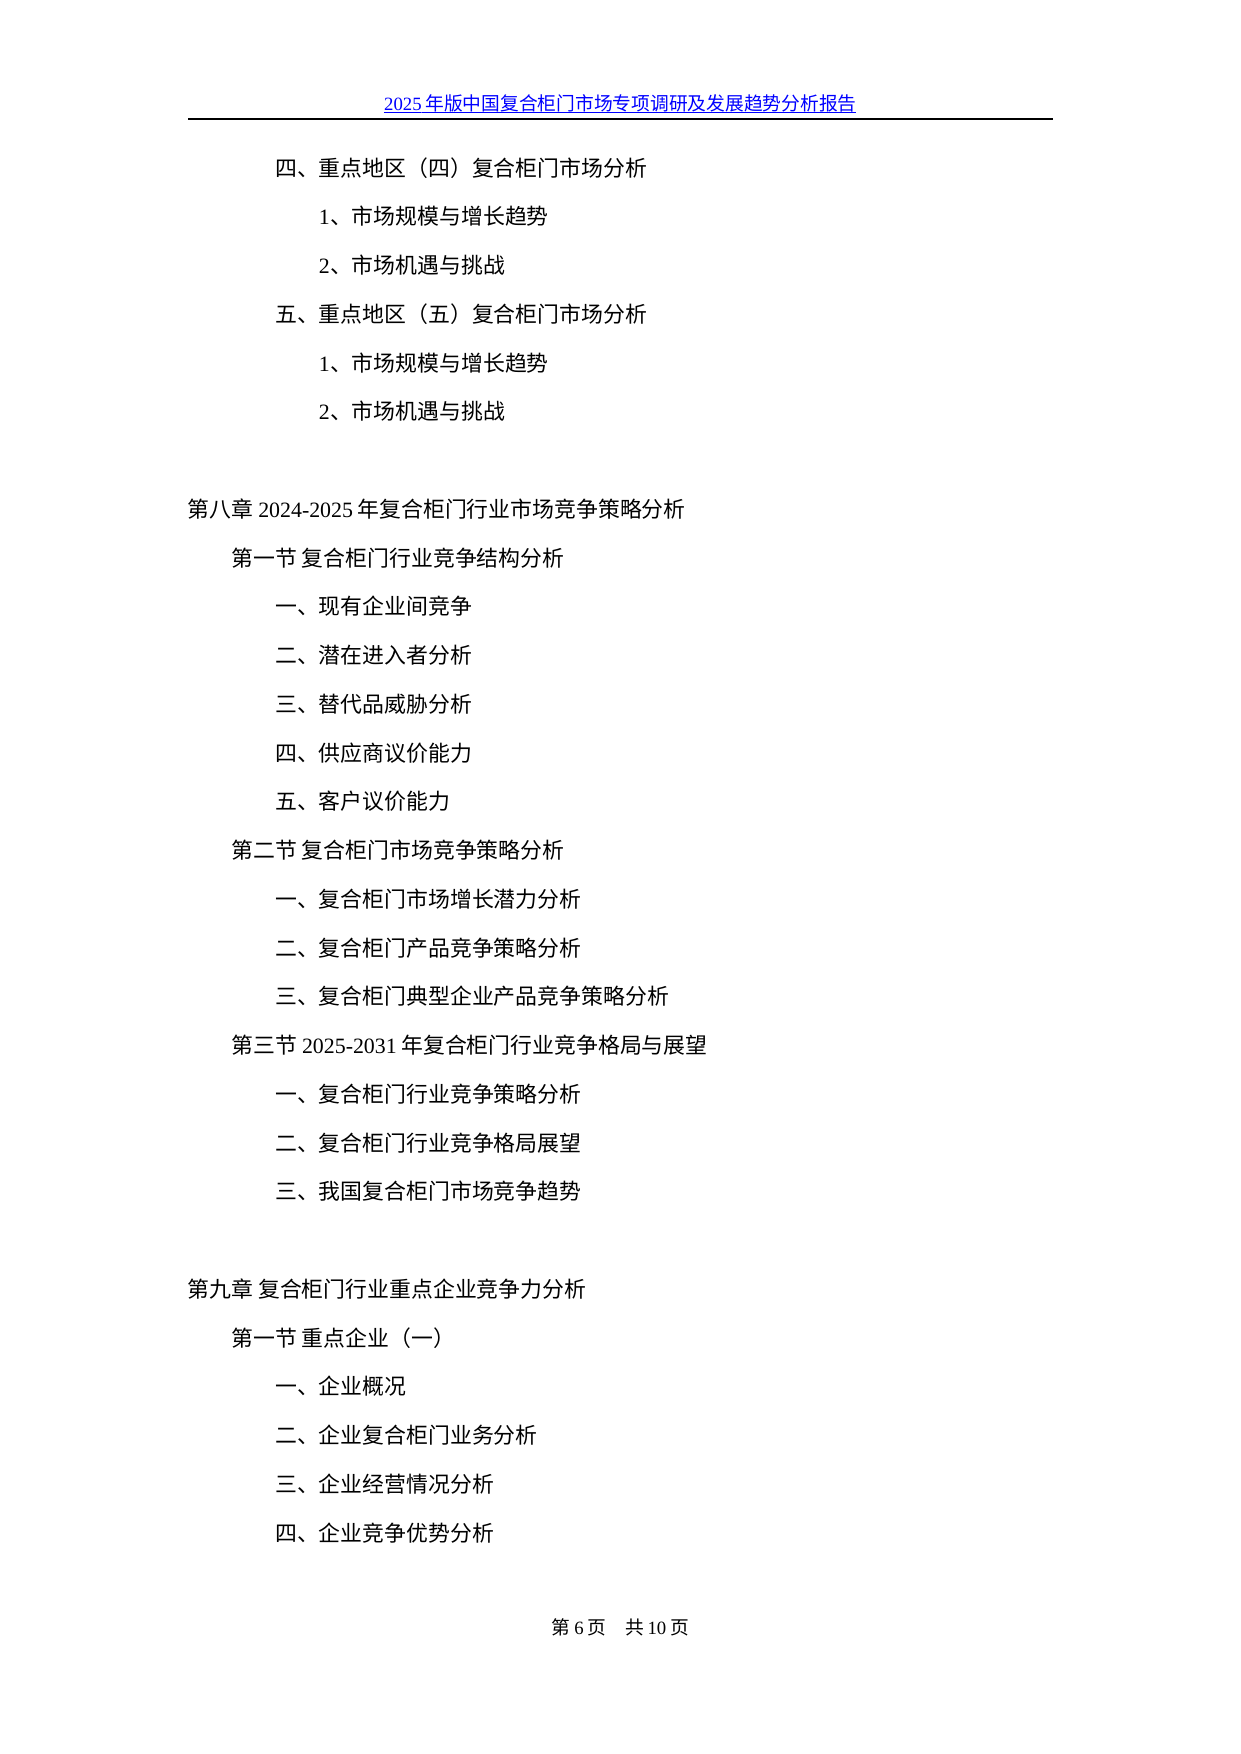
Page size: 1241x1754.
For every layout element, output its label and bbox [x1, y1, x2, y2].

text [187, 150, 1053, 1548]
